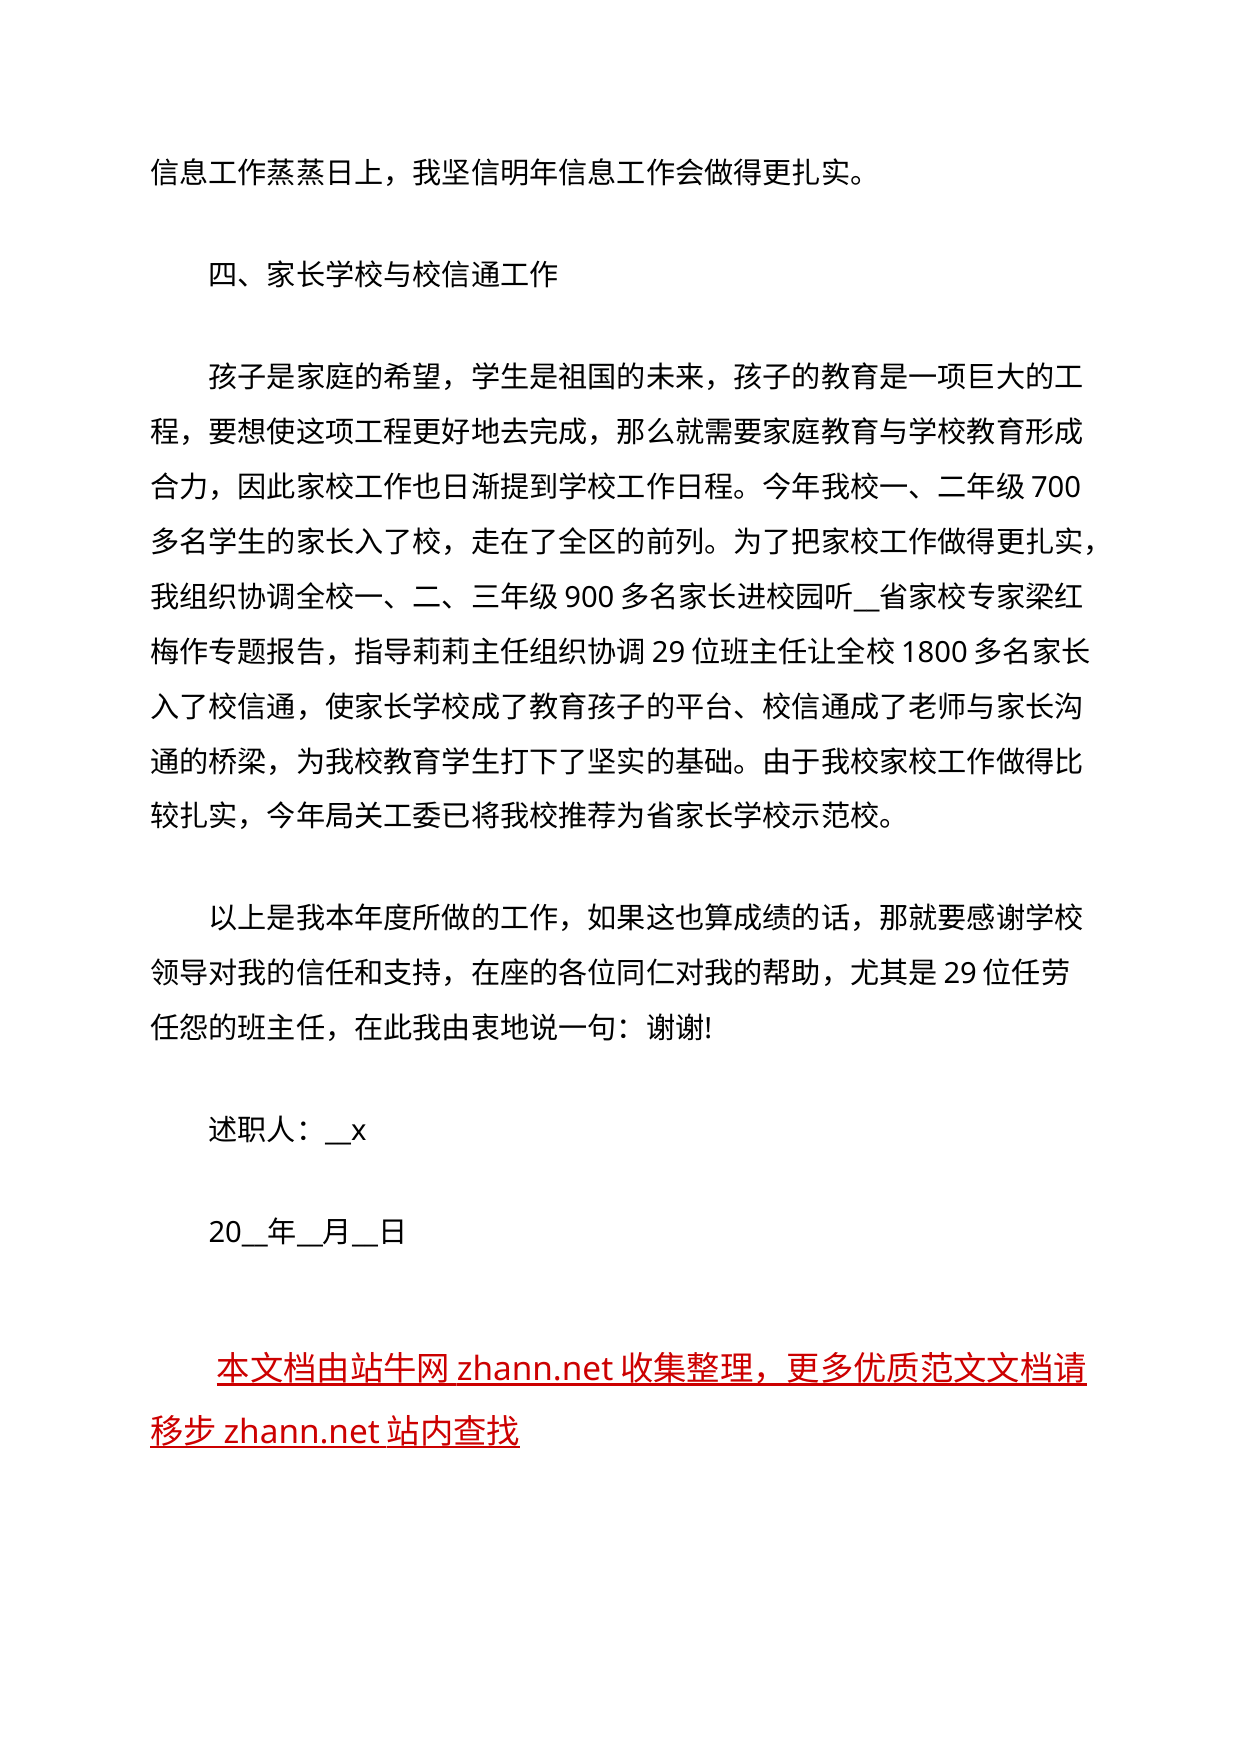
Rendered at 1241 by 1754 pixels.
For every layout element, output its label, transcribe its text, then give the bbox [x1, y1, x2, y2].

text 本文档由站牛网zhann.net收集整理，更多优质范文文档请移步zhann.net站内查找 [150, 1342, 1090, 1453]
text 四、家长学校与校信通工作 [150, 252, 1090, 294]
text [150, 150, 1090, 192]
text 20__年__月__日 [150, 1209, 1090, 1251]
text 孩子是家庭的希望，学生是祖国的未来，孩子的教育是一项巨大的工程，要想使这项工程更好地去完成，那么就需要家庭教育与学校教育形成合力，因此家校工作也日渐提到学校工作日程。今年我校一、二年级700多名学生的家长入了校，走在了全区的前列。为了把家校工作做得更扎实，我组织协调全校一、二、三年级900多名家长进校园听__省家校专家梁红梅作专题报告，指导莉莉主任组织协调29位班主任让全校1800多名家长入了校信通，使家长学校成了教育孩子的平台、校信通成了老师与家长沟通的桥梁，为我校教育学生打下了坚实的基础。由于我校家校工作做得比较扎实，今年局关工委已将我校推荐为省家长学校示范校。 [150, 353, 1090, 835]
text 以上是我本年度所做的工作，如果这也算成绩的话，那就要感谢学校领导对我的信任和支持，在座的各位同仁对我的帮助，尤其是29位任劳任怨的班主任，在此我由衷地说一句：谢谢! [150, 895, 1090, 1047]
text 述职人：__x [150, 1107, 1090, 1149]
